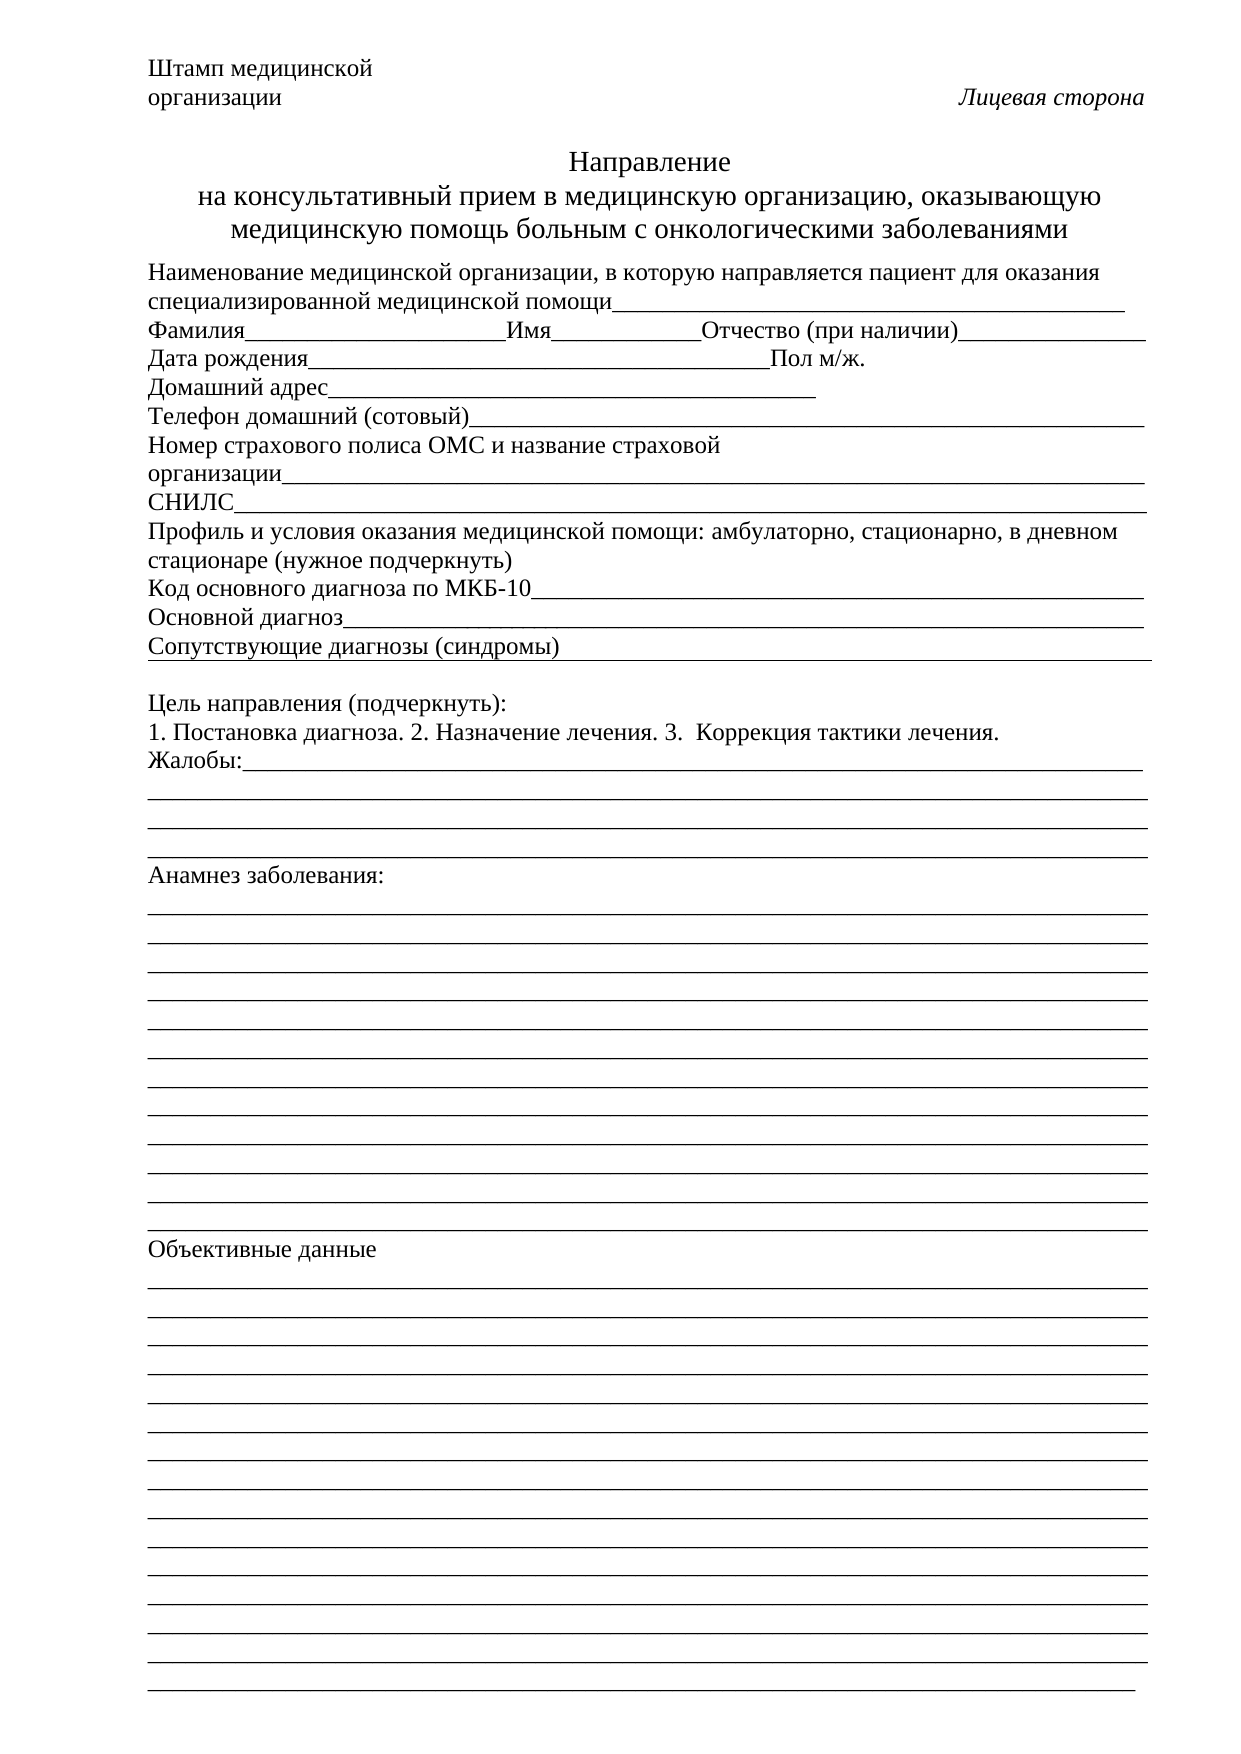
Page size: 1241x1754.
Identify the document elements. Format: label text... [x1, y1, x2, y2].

text Объективные данные [148, 1234, 1152, 1263]
text Жалобы:________________________________________________________________________________________________________________________________________________________________________________________________________________________________________________________________________________________________________________________ [148, 745, 1152, 860]
text Домашний адрес_______________________________________ [148, 372, 1152, 401]
text СНИЛС_________________________________________________________________________ [148, 487, 1152, 516]
text Штамп медицинской [148, 53, 1152, 82]
text организации Лицевая сторона [959, 82, 1152, 111]
text Сопутствующие диагнозы (синдромы) [148, 631, 1152, 660]
text Основной диагноз_________ ______________________________________________ [148, 602, 1152, 631]
text 1. Постановка диагноза. 2. Назначение лечения. 3. Коррекция тактики лечения. [148, 717, 1152, 745]
text Направление [148, 144, 1152, 178]
text на консультативный прием в медицинскую организацию, оказывающую медицинскую помощь больным с онкологическими заболеваниями [148, 178, 1152, 245]
text Номер страхового полиса ОМС и название страховой [148, 430, 1152, 458]
text Телефон домашний (сотовый)______________________________________________________ [148, 401, 1152, 430]
text Наименование медицинской организации, в которую направляется пациент для оказания специализированной медицинской помощи_________________________________________ [148, 257, 1152, 315]
text Фамилия Имя____________Отчество (при наличии)_______________ [148, 315, 1152, 343]
text Профиль и условия оказания медицинской помощи: амбулаторно, стационарно, в дневном стационаре (нужное подчеркнуть) [148, 516, 1152, 573]
text организации_____________________________________________________________________ [148, 458, 1152, 487]
text организации Лицевая сторона [148, 82, 282, 111]
text ________________________________________________________________________________________________________________________________________________________________________________________________________________________________________________________________________________________________________________________________________________________________________________________________________________________________________________________________________________________________________________________________________________________________________________________________________________________________________________________________________________________________________________________________________________________________________________________________________________________________________________________________________________________________________________________________________________________________________________________________ [148, 889, 1152, 1234]
text Анамнез заболевания: [148, 860, 1152, 889]
text Цель направления (подчеркнуть): [148, 688, 1152, 717]
text Дата рождения_ Пол м/ж. [148, 343, 1152, 372]
text _______________________________________________________________________________________________________________________________________________________________________________________________________________________________________________________________________________________________________________________________________________________________________________________________________________________________________________________________________________________________________________________________________________________________________________________________________________________________________________________________________________________________________________________________________________________________________________________________________________________________________________________________________________________________________________________________________________________________________________________________________________________________________________________________________________________________________________________________________________________________________________________________________________________________________________ [148, 1263, 1152, 1694]
text Код основного диагноза по МКБ-10_________________________________________________ [148, 573, 1152, 602]
